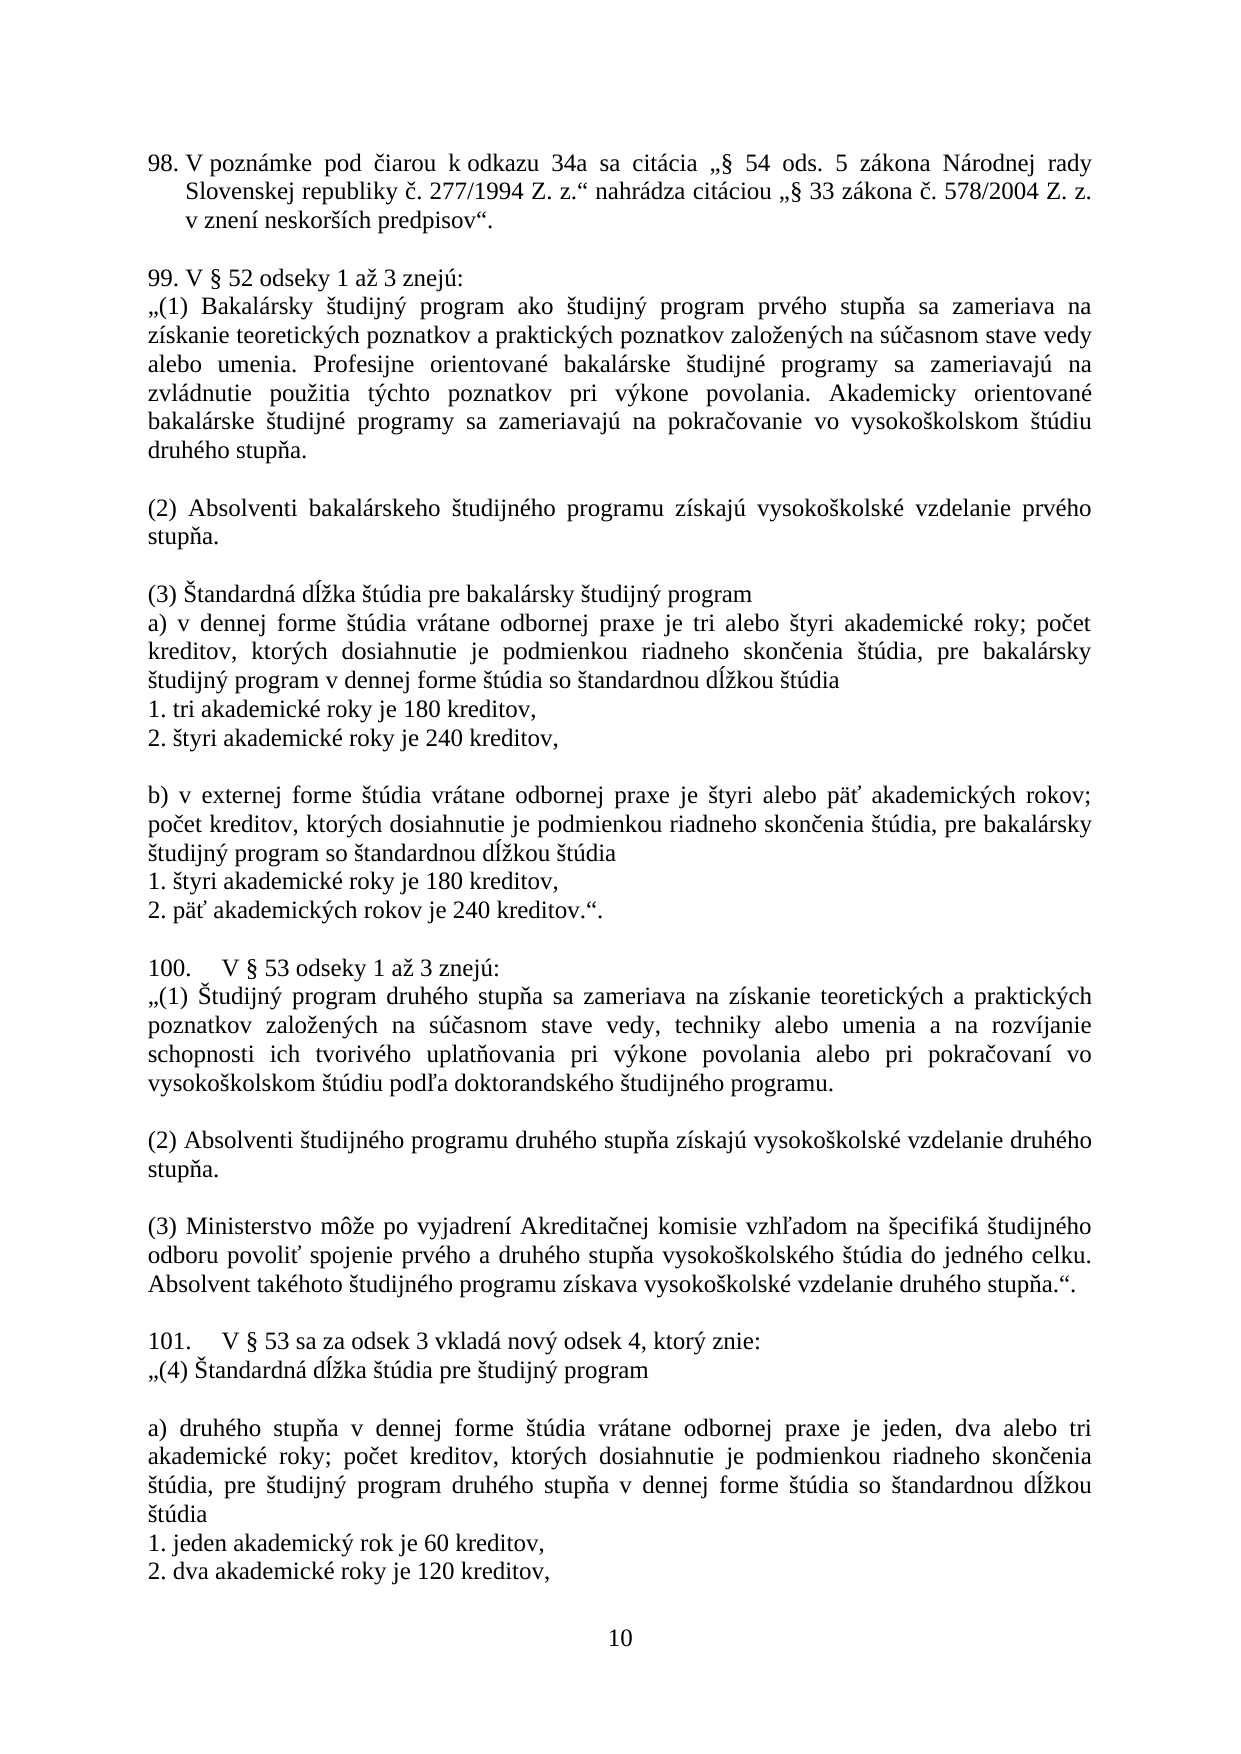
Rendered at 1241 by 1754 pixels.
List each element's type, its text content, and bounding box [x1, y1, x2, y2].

text (3) Ministerstvo môže po vyjadrení Akreditačnej komisie vzhľadom na špecifiká študijného odboru povoliť spojenie prvého a druhého stupňa vysokoškolského štúdia do jedného celku. Absolvent takéhoto študijného programu získava vysokoškolské vzdelanie druhého stupňa.“. [148, 1211, 1093, 1298]
list V § 53 sa za odsek 3 vkladá nový odsek 4, ktorý znie: [148, 1326, 1093, 1355]
text (2) Absolventi študijného programu druhého stupňa získajú vysokoškolské vzdelanie druhého stupňa. [148, 1125, 1093, 1183]
text 1. štyri akademické roky je 180 kreditov, [148, 866, 1093, 895]
text 1. tri akademické roky je 180 kreditov, [148, 694, 1093, 723]
list V § 52 odseky 1 až 3 znejú: [148, 263, 1093, 291]
text b) v externej forme štúdia vrátane odbornej praxe je štyri alebo päť akademických rokov; počet kreditov, ktorých dosiahnutie je podmienkou riadneho skončenia štúdia, pre bakalársky študijný program so štandardnou dĺžkou štúdia [148, 780, 1093, 866]
text „(1) Bakalársky študijný program ako študijný program prvého stupňa sa zameriava na získanie teoretických poznatkov a praktických poznatkov založených na súčasnom stave vedy alebo umenia. Profesijne orientované bakalárske študijné programy sa zameriavajú na zvládnutie použitia týchto poznatkov pri výkone povolania. Akademicky orientované bakalárske študijné programy sa zameriavajú na pokračovanie vo vysokoškolskom štúdiu druhého stupňa. [148, 291, 1093, 464]
text „(1) Študijný program druhého stupňa sa zameriava na získanie teoretických a praktických poznatkov založených na súčasnom stave vedy, techniky alebo umenia a na rozvíjanie schopnosti ich tvorivého uplatňovania pri výkone povolania alebo pri pokračovaní vo vysokoškolskom štúdiu podľa doktorandského študijného programu. [148, 981, 1093, 1096]
text (2) Absolventi bakalárskeho študijného programu získajú vysokoškolské vzdelanie prvého stupňa. [148, 493, 1093, 550]
list V poznámke pod čiarou k odkazu 34a sa citácia „§ 54 ods. 5 zákona Národnej rady Slovenskej republiky č. 277/1994 Z. z.“ nahrádza citáciou „§ 33 zákona č. 578/2004 Z. z. v znení neskorších predpisov“. [148, 148, 1093, 234]
text (3) Štandardná dĺžka štúdia pre bakalársky študijný program [148, 579, 1093, 608]
text a) v dennej forme štúdia vrátane odbornej praxe je tri alebo štyri akademické roky; počet kreditov, ktorých dosiahnutie je podmienkou riadneho skončenia štúdia, pre bakalársky študijný program v dennej forme štúdia so štandardnou dĺžkou štúdia [148, 608, 1093, 694]
text 1. jeden akademický rok je 60 kreditov, [148, 1528, 1093, 1556]
text 2. dva akademické roky je 120 kreditov, [148, 1556, 1093, 1585]
list V § 53 odseky 1 až 3 znejú: [148, 953, 1093, 981]
text „(4) Štandardná dĺžka štúdia pre študijný program [148, 1355, 1093, 1384]
text 2. päť akademických rokov je 240 kreditov.“. [148, 895, 1093, 924]
text 2. štyri akademické roky je 240 kreditov, [148, 723, 1093, 751]
text a) druhého stupňa v dennej forme štúdia vrátane odbornej praxe je jeden, dva alebo tri akademické roky; počet kreditov, ktorých dosiahnutie je podmienkou riadneho skončenia štúdia, pre študijný program druhého stupňa v dennej forme štúdia so štandardnou dĺžkou štúdia [148, 1413, 1093, 1528]
